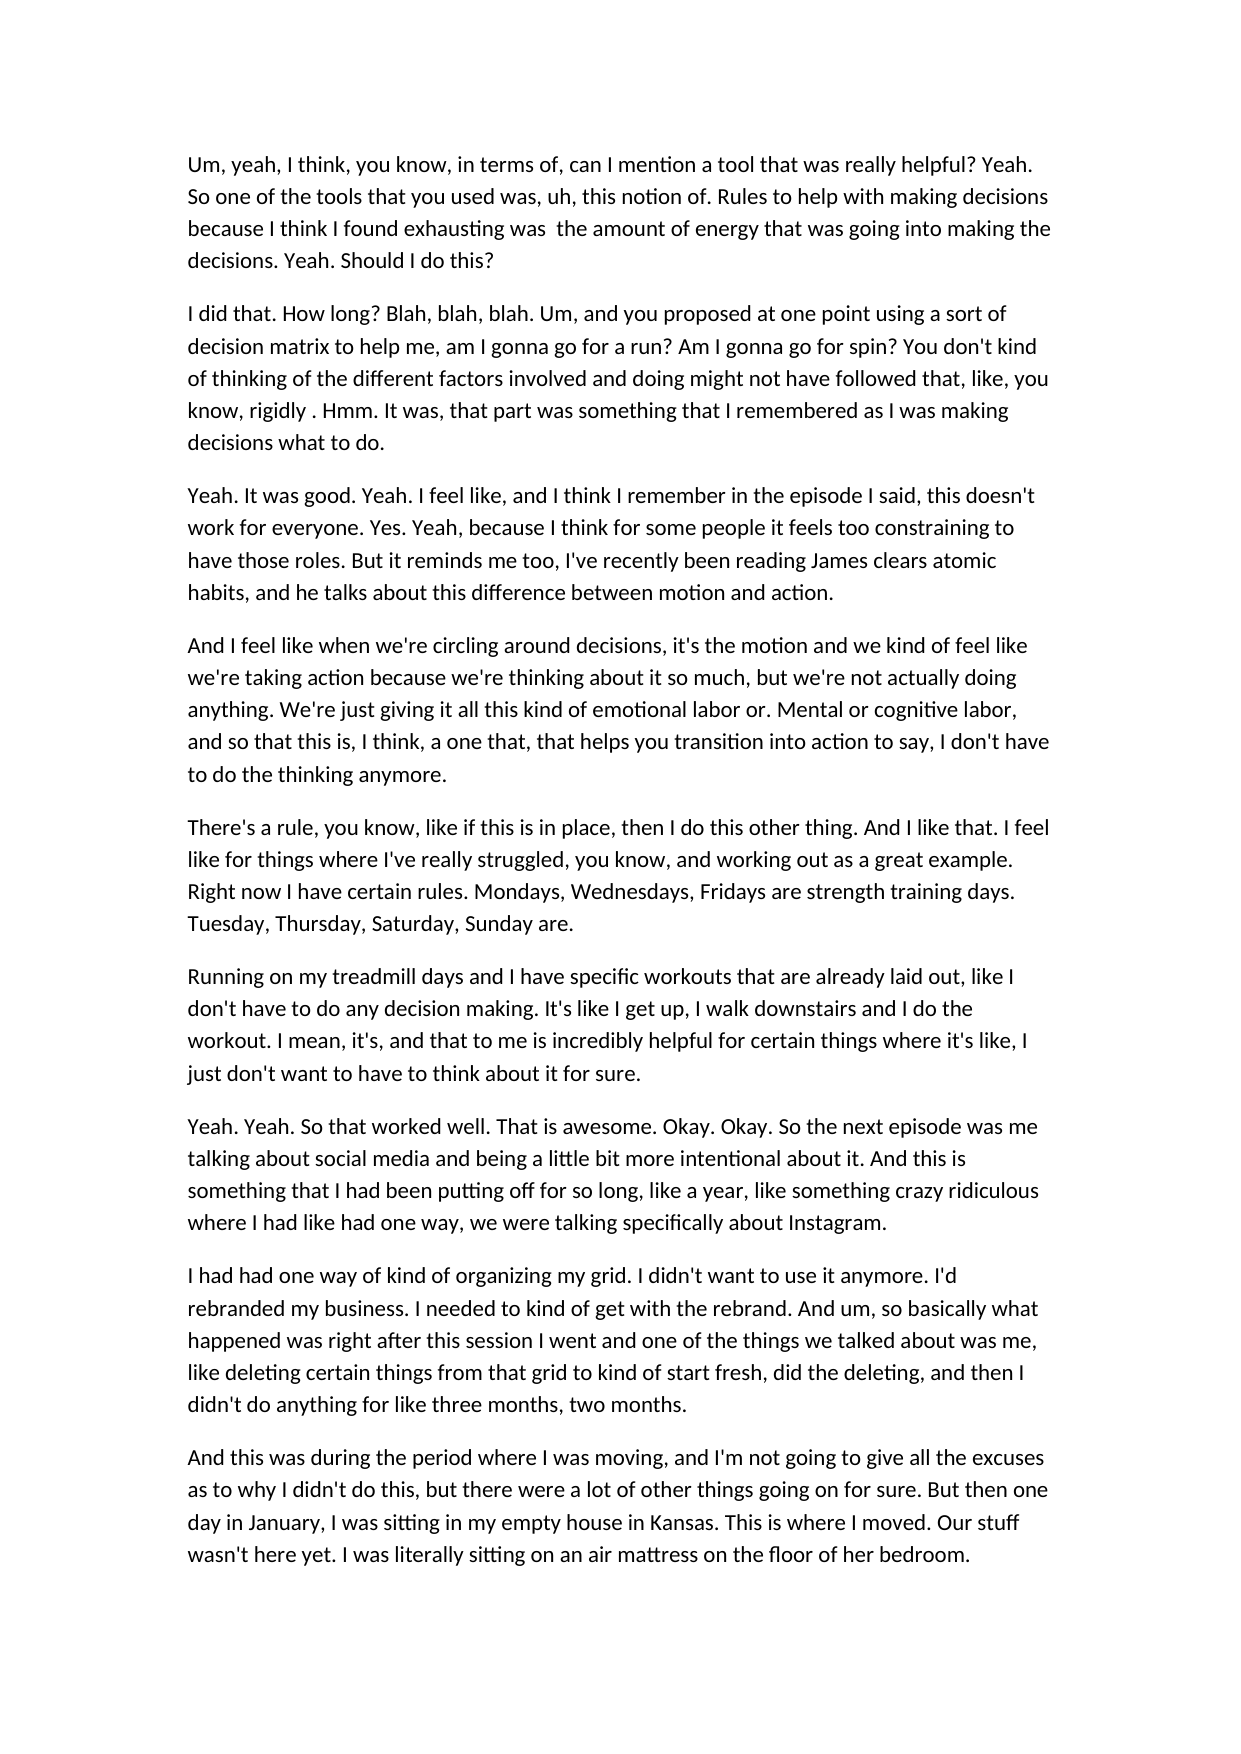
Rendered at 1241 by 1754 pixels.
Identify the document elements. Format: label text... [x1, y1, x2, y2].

text Yeah. It was good. Yeah. I feel like, and I think I remember in the episode I said, this doesn't work for everyone. Yes. Yeah, because I think for some people it feels too constraining to have those roles. But it reminds me too, I've recently been reading James clears atomic habits, and he talks about this difference between motion and action. [187, 481, 1053, 606]
text Yeah. Yeah. So that worked well. That is awesome. Okay. Okay. So the next episode was me talking about social media and being a little bit more intentional about it. And this is something that I had been putting off for so long, like a year, like something crazy ridiculous where I had like had one way, we were talking specifically about Instagram. [187, 1112, 1053, 1236]
text And I feel like when we're circling around decisions, it's the motion and we kind of feel like we're taking action because we're thinking about it so much, but we're not actually doing anything. We're just giving it all this kind of emotional labor or. Mental or cognitive labor, and so that this is, I think, a one that, that helps you transition into action to say, I don't have to do the thinking anymore. [187, 631, 1053, 788]
text There's a rule, you know, like if this is in place, then I do this other thing. And I like that. I feel like for things where I've really struggled, you know, and working out as a great example. Right now I have certain rules. Mondays, Wednesdays, Fridays are strength training days. Tuesday, Thursday, Saturday, Sunday are. [187, 813, 1053, 937]
text Um, yeah, I think, you know, in terms of, can I mention a tool that was really helpful? Yeah. So one of the tools that you used was, uh, this notion of. Rules to help with making decisions because I think I found exhausting was the amount of energy that was going into making the decisions. Yeah. Should I do this? [187, 150, 1053, 274]
text I did that. How long? Blah, blah, blah. Um, and you proposed at one point using a sort of decision matrix to help me, am I gonna go for a run? Am I gonna go for spin? You don't kind of thinking of the different factors involved and doing might not have followed that, like, you know, rigidly . Hmm. It was, that part was something that I remembered as I was making decisions what to do. [187, 299, 1053, 456]
text Running on my treadmill days and I have specific workouts that are already laid out, like I don't have to do any decision making. It's like I get up, I walk downstairs and I do the workout. I mean, it's, and that to me is incredibly helpful for certain things where it's like, I just don't want to have to think about it for sure. [187, 962, 1053, 1087]
text I had had one way of kind of organizing my grid. I didn't want to use it anymore. I'd rebranded my business. I needed to kind of get with the rebrand. And um, so basically what happened was right after this session I went and one of the things we talked about was me, like deleting certain things from that grid to kind of start fresh, did the deleting, and then I didn't do anything for like three months, two months. [187, 1261, 1053, 1418]
text And this was during the period where I was moving, and I'm not going to give all the excuses as to why I didn't do this, but there were a lot of other things going on for sure. But then one day in January, I was sitting in my empty house in Kansas. This is where I moved. Our stuff wasn't here yet. I was literally sitting on an air mattress on the floor of her bedroom. [187, 1443, 1053, 1568]
